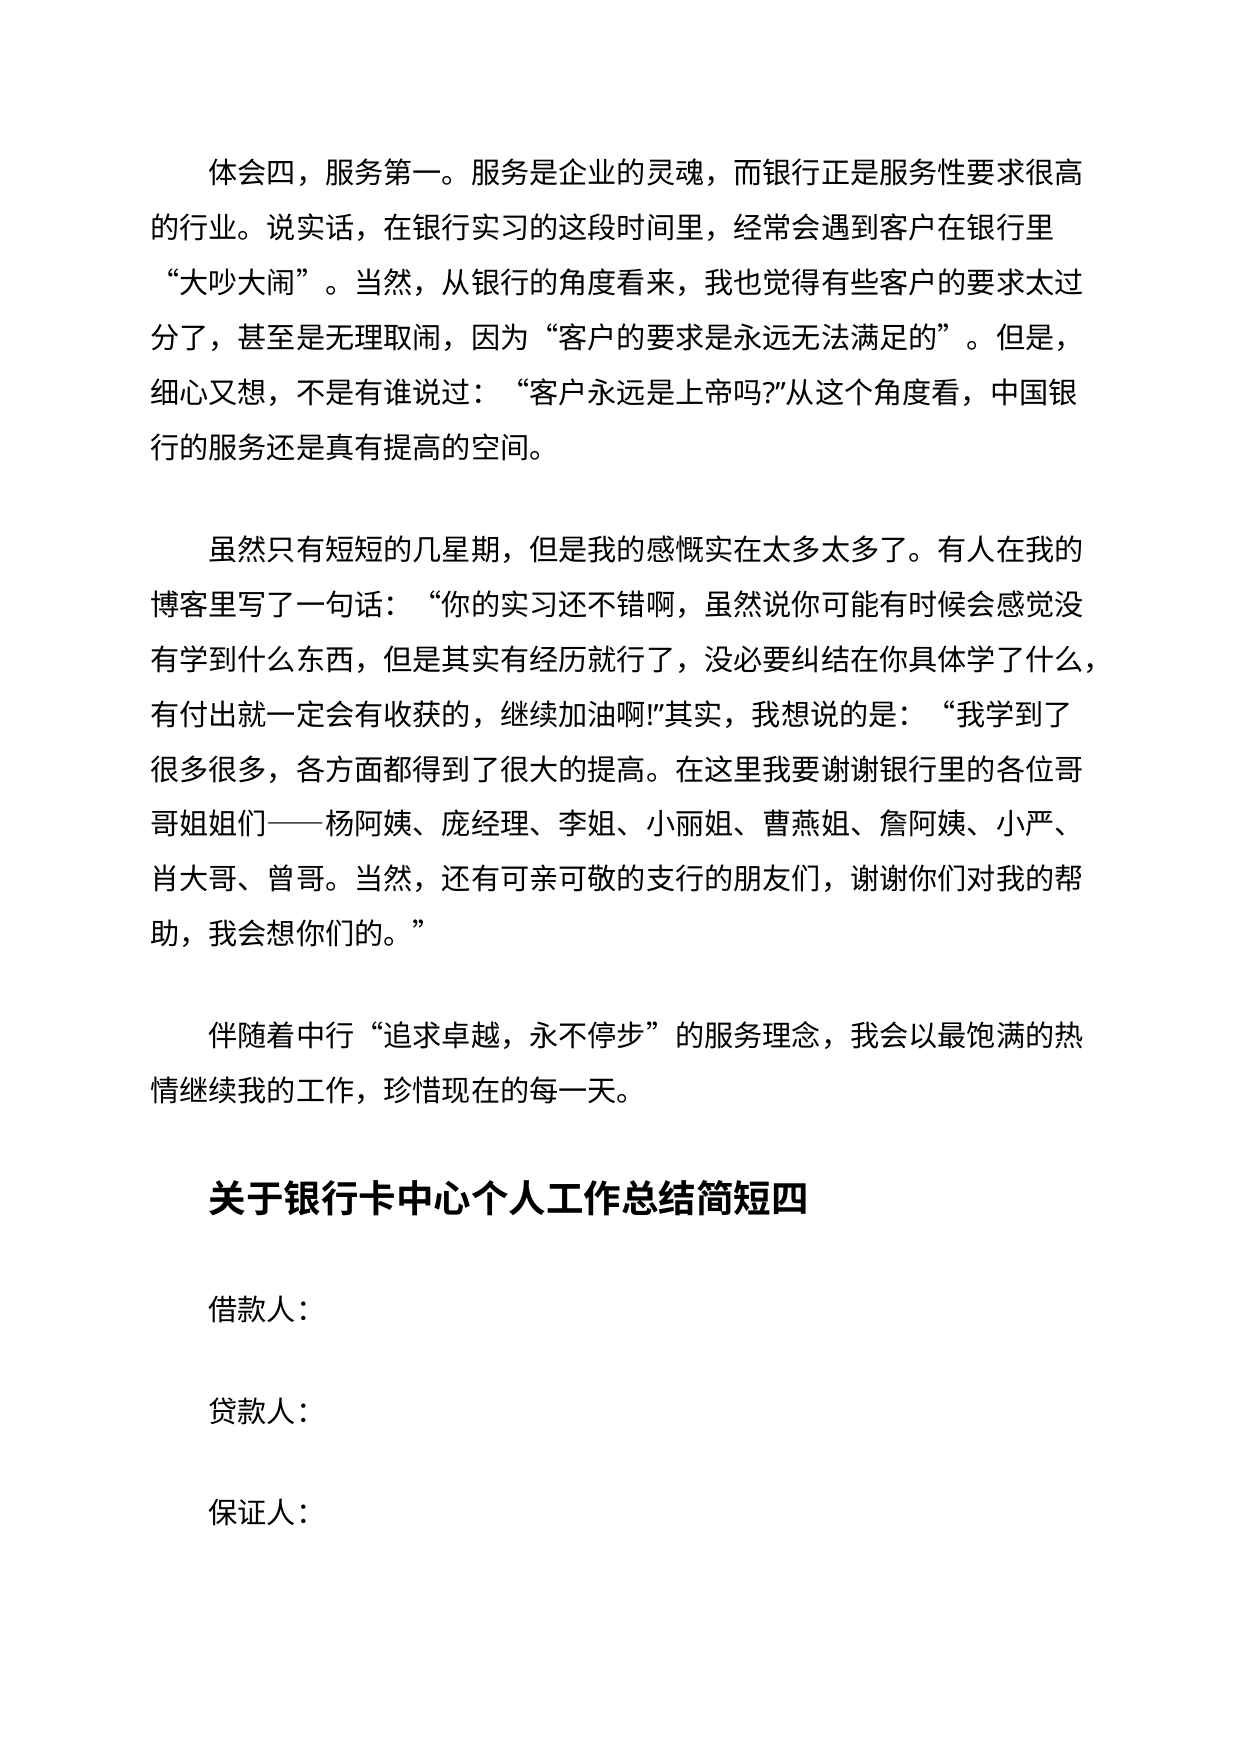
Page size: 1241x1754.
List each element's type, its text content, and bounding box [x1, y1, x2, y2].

text 保证人： [150, 1490, 1090, 1532]
text 贷款人： [150, 1388, 1090, 1431]
text 伴随着中行“追求卓越，永不停步”的服务理念，我会以最饱满的热情继续我的工作，珍惜现在的每一天。 [150, 1012, 1090, 1110]
text 关于银行卡中心个人工作总结简短四 [150, 1169, 1090, 1223]
text 体会四，服务第一。服务是企业的灵魂，而银行正是服务性要求很高的行业。说实话，在银行实习的这段时间里，经常会遇到客户在银行里“大吵大闹”。当然，从银行的角度看来，我也觉得有些客户的要求太过分了，甚至是无理取闹，因为“客户的要求是永远无法满足的”。但是，细心又想，不是有谁说过：“客户永远是上帝吗?”从这个角度看，中国银行的服务还是真有提高的空间。 [150, 150, 1090, 467]
text 借款人： [150, 1287, 1090, 1329]
text 虽然只有短短的几星期，但是我的感慨实在太多太多了。有人在我的博客里写了一句话：“你的实习还不错啊，虽然说你可能有时候会感觉没有学到什么东西，但是其实有经历就行了，没必要纠结在你具体学了什么，有付出就一定会有收获的，继续加油啊!”其实，我想说的是：“我学到了很多很多，各方面都得到了很大的提高。在这里我要谢谢银行里的各位哥哥姐姐们——杨阿姨、庞经理、李姐、小丽姐、曹燕姐、詹阿姨、小严、肖大哥、曾哥。当然，还有可亲可敬的支行的朋友们，谢谢你们对我的帮助，我会想你们的。” [150, 526, 1090, 953]
